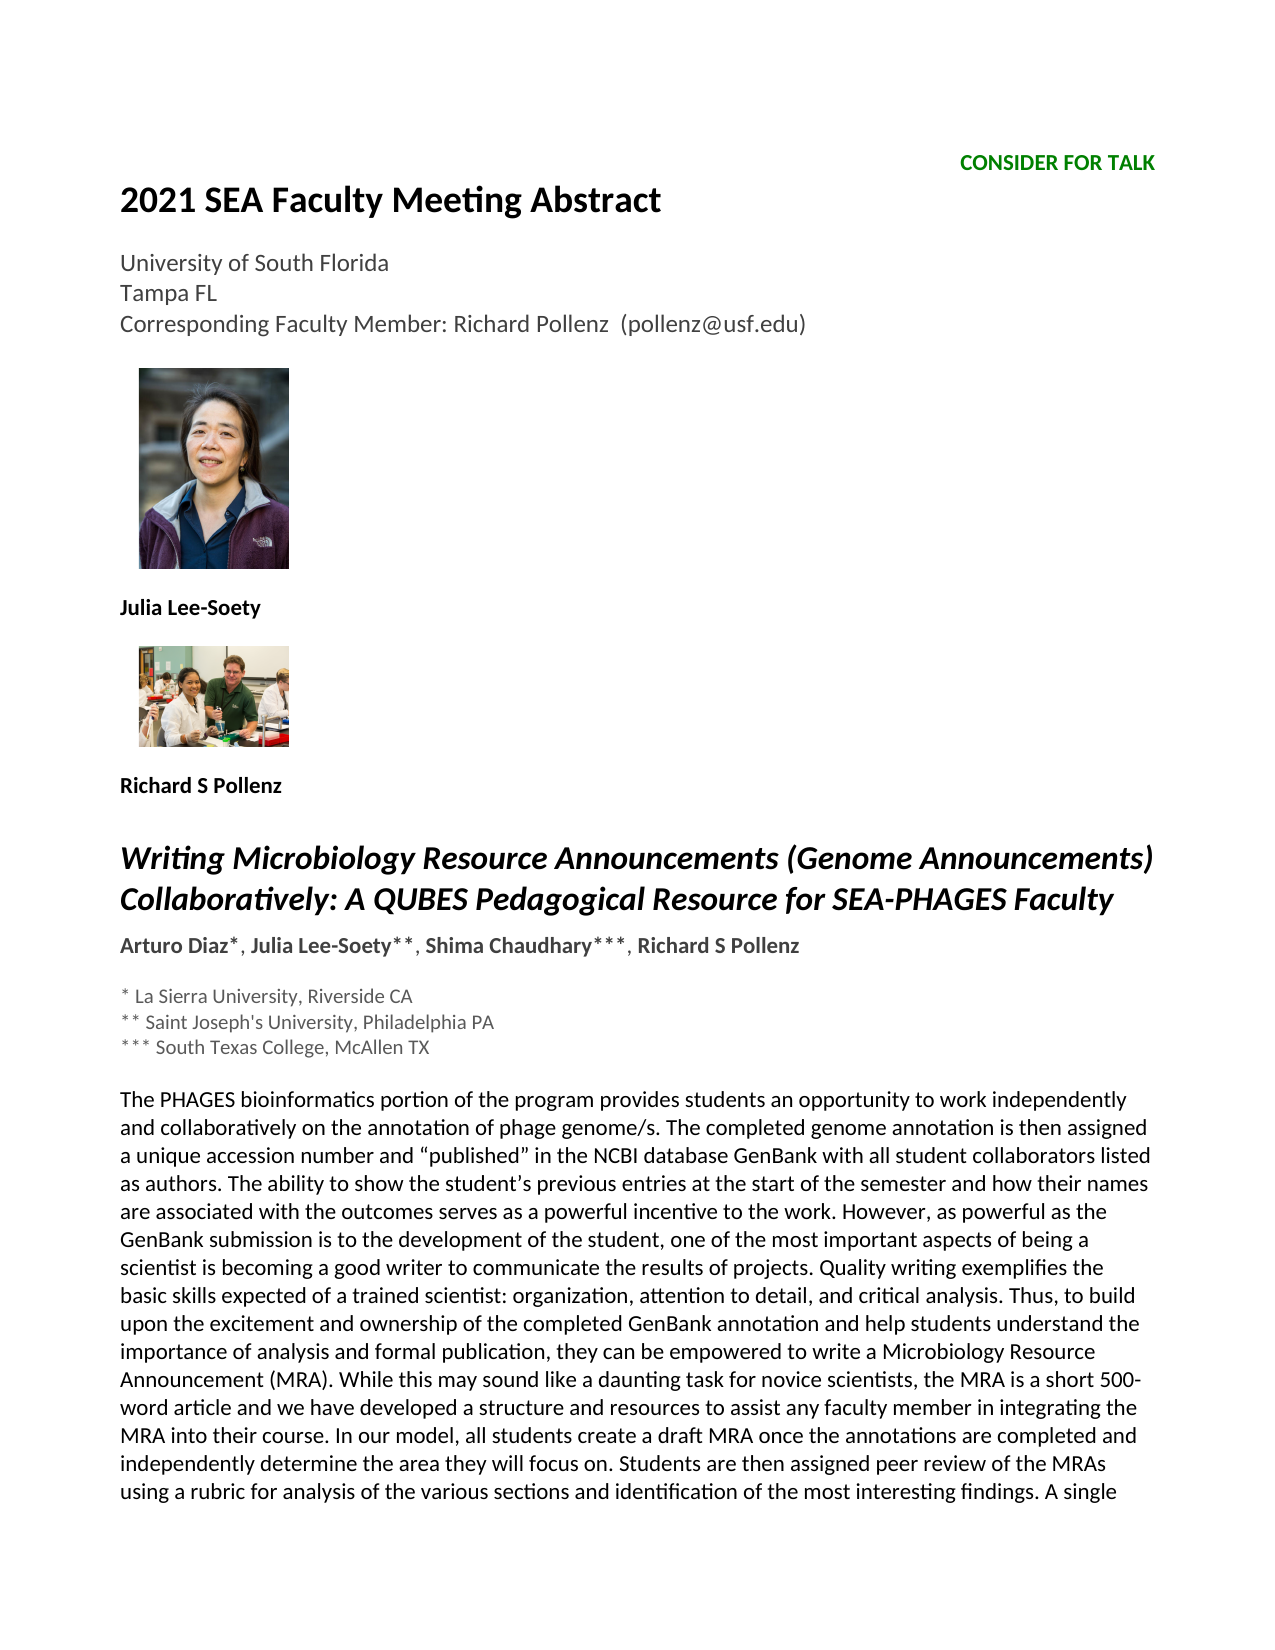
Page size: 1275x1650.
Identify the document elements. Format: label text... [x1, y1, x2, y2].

text Tampa FL [120, 277, 1155, 308]
text 2021 SEA Faculty Meeting Abstract [120, 176, 1155, 222]
text Julia Lee-Soety [120, 593, 1155, 622]
text Arturo Diaz*, Julia Lee-Soety**, Shima Chaudhary***, Richard S Pollenz [120, 931, 1155, 959]
picture [138, 646, 289, 747]
text Richard S Pollenz [120, 771, 1155, 799]
text University of South Florida [120, 247, 1155, 277]
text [120, 1085, 1155, 1505]
text ** Saint Joseph's University, Philadelphia PA [120, 1009, 1155, 1034]
text *** South Texas College, McAllen TX [120, 1034, 1155, 1060]
text * La Sierra University, Riverside CA [120, 984, 1155, 1009]
picture [138, 368, 289, 569]
text CONSIDER FOR TALK [120, 148, 1155, 176]
text Corresponding Faculty Member: Richard Pollenz (pollenz@usf.edu) [120, 308, 1155, 369]
title Writing Microbiology Resource Announcements (Genome Announcements) Collaboratively: A QUBES Pedagogical Resource for SEA-PHAGES Faculty [120, 837, 1155, 918]
